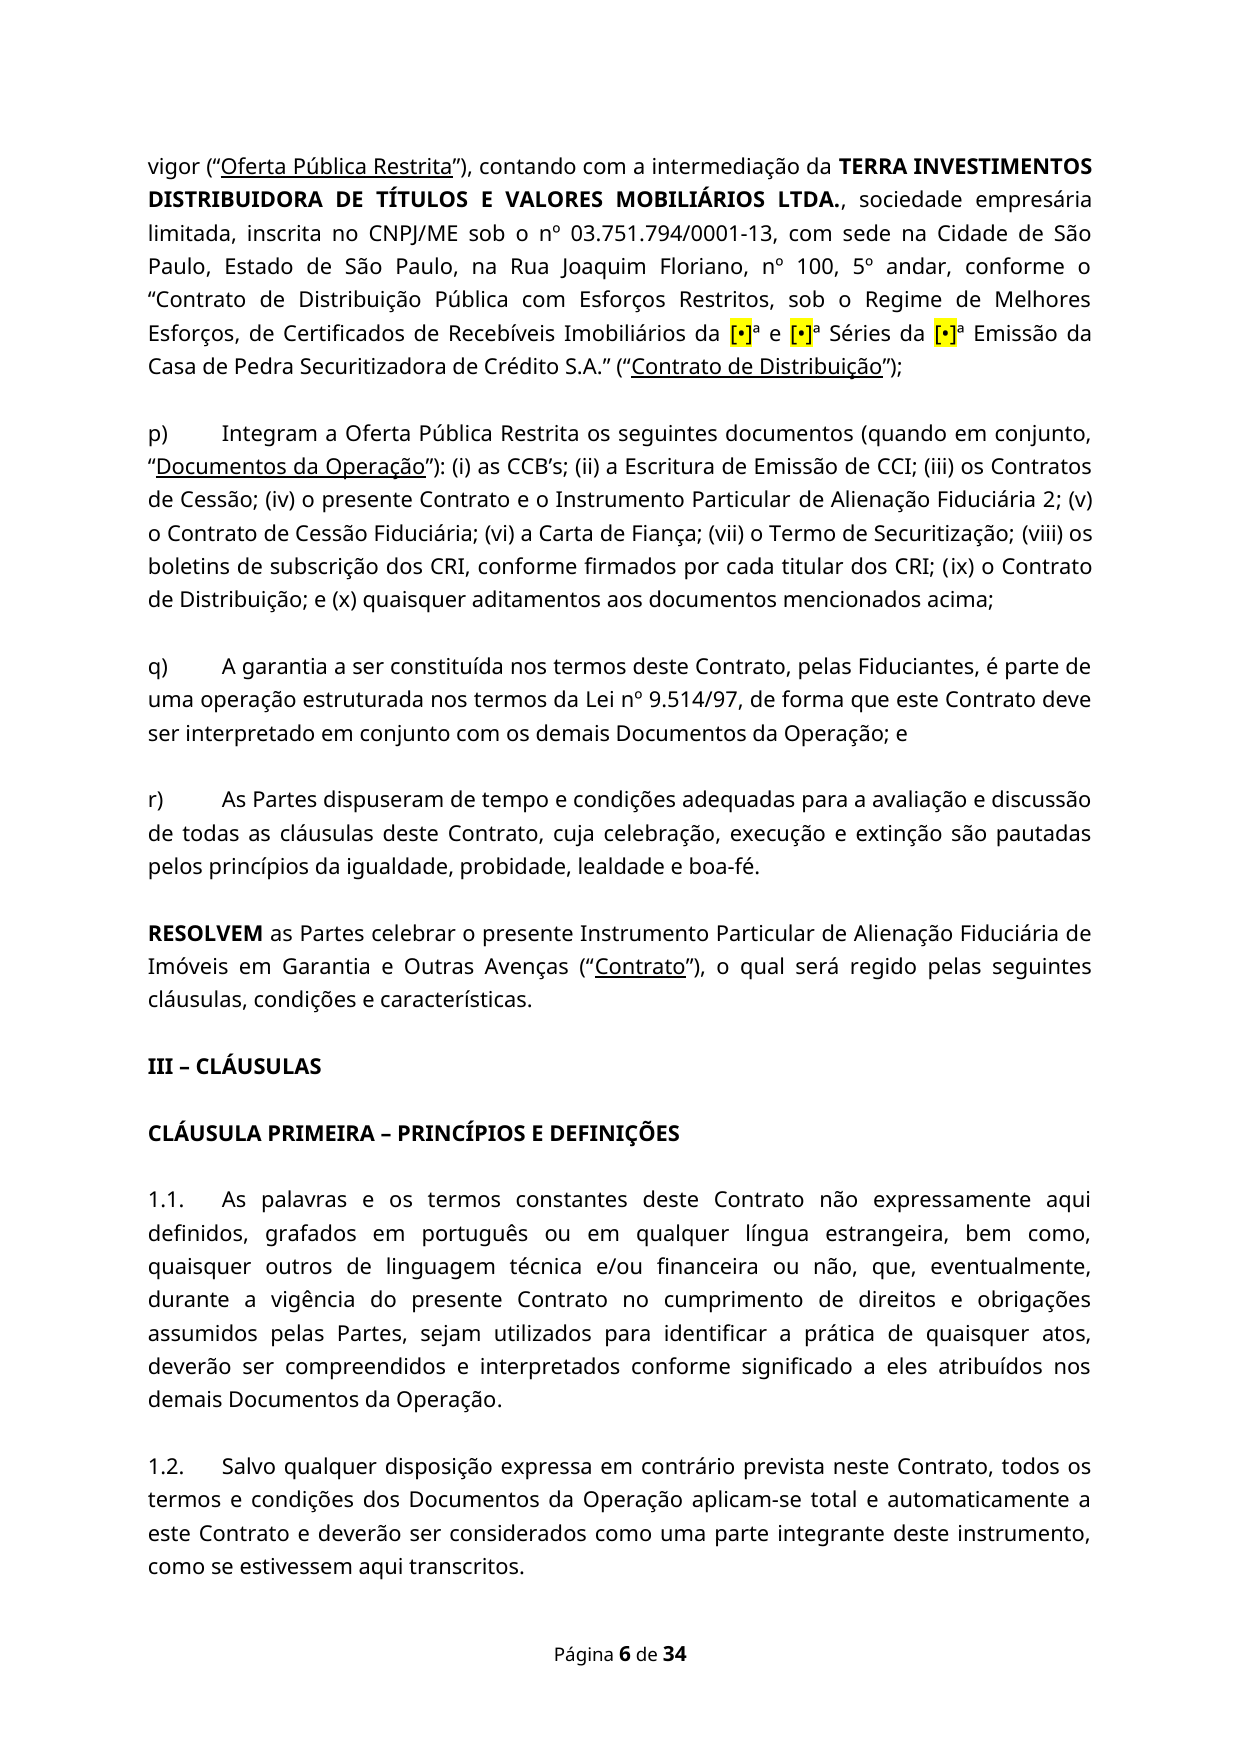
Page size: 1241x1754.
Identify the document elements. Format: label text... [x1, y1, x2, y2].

list A garantia a ser constituída nos termos deste Contrato, pelas Fiduciantes, é parte de uma operação estruturada nos termos da Lei nº 9.514/97, de forma que este Contrato deve ser interpretado em conjunto com os demais Documentos da Operação; e [148, 648, 1092, 748]
text RESOLVEM as Partes celebrar o presente Instrumento Particular de Alienação Fiduciária de Imóveis em Garantia e Outras Avenças (“Contrato”), o qual será regido pelas seguintes cláusulas, condições e características. [148, 914, 1092, 1014]
list Salvo qualquer disposição expressa em contrário prevista neste Contrato, todos os termos e condições dos Documentos da Operação aplicam-se total e automaticamente a este Contrato e deverão ser considerados como uma parte integrante deste instrumento, como se estivessem aqui transcritos. [148, 1448, 1092, 1581]
list As Partes dispuseram de tempo e condições adequadas para a avaliação e discussão de todas as cláusulas deste Contrato, cuja celebração, execução e extinção são pautadas pelos princípios da igualdade, probidade, lealdade e boa-fé. [148, 781, 1092, 881]
text III – CLÁUSULAS [148, 1048, 1092, 1081]
list As palavras e os termos constantes deste Contrato não expressamente aqui definidos, grafados em português ou em qualquer língua estrangeira, bem como, quaisquer outros de linguagem técnica e/ou financeira ou não, que, eventualmente, durante a vigência do presente Contrato no cumprimento de direitos e obrigações assumidos pelas Partes, sejam utilizados para identificar a prática de quaisquer atos, deverão ser compreendidos e interpretados conforme significado a eles atribuídos nos demais Documentos da Operação. [148, 1181, 1092, 1414]
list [148, 148, 1092, 381]
list CLÁUSULA PRIMEIRA – PRINCÍPIOS E DEFINIÇÕES [148, 1114, 1092, 1148]
list Integram a Oferta Pública Restrita os seguintes documentos (quando em conjunto, “Documentos da Operação”): (i) as CCB’s; (ii) a Escritura de Emissão de CCI; (iii) os Contratos de Cessão; (iv) o presente Contrato e o Instrumento Particular de Alienação Fiduciária 2; (v) o Contrato de Cessão Fiduciária; (vi) a Carta de Fiança; (vii) o Termo de Securitização; (viii) os boletins de subscrição dos CRI, conforme firmados por cada titular dos CRI; (ix) o Contrato de Distribuição; e (x) quaisquer aditamentos aos documentos mencionados acima; [148, 414, 1092, 614]
